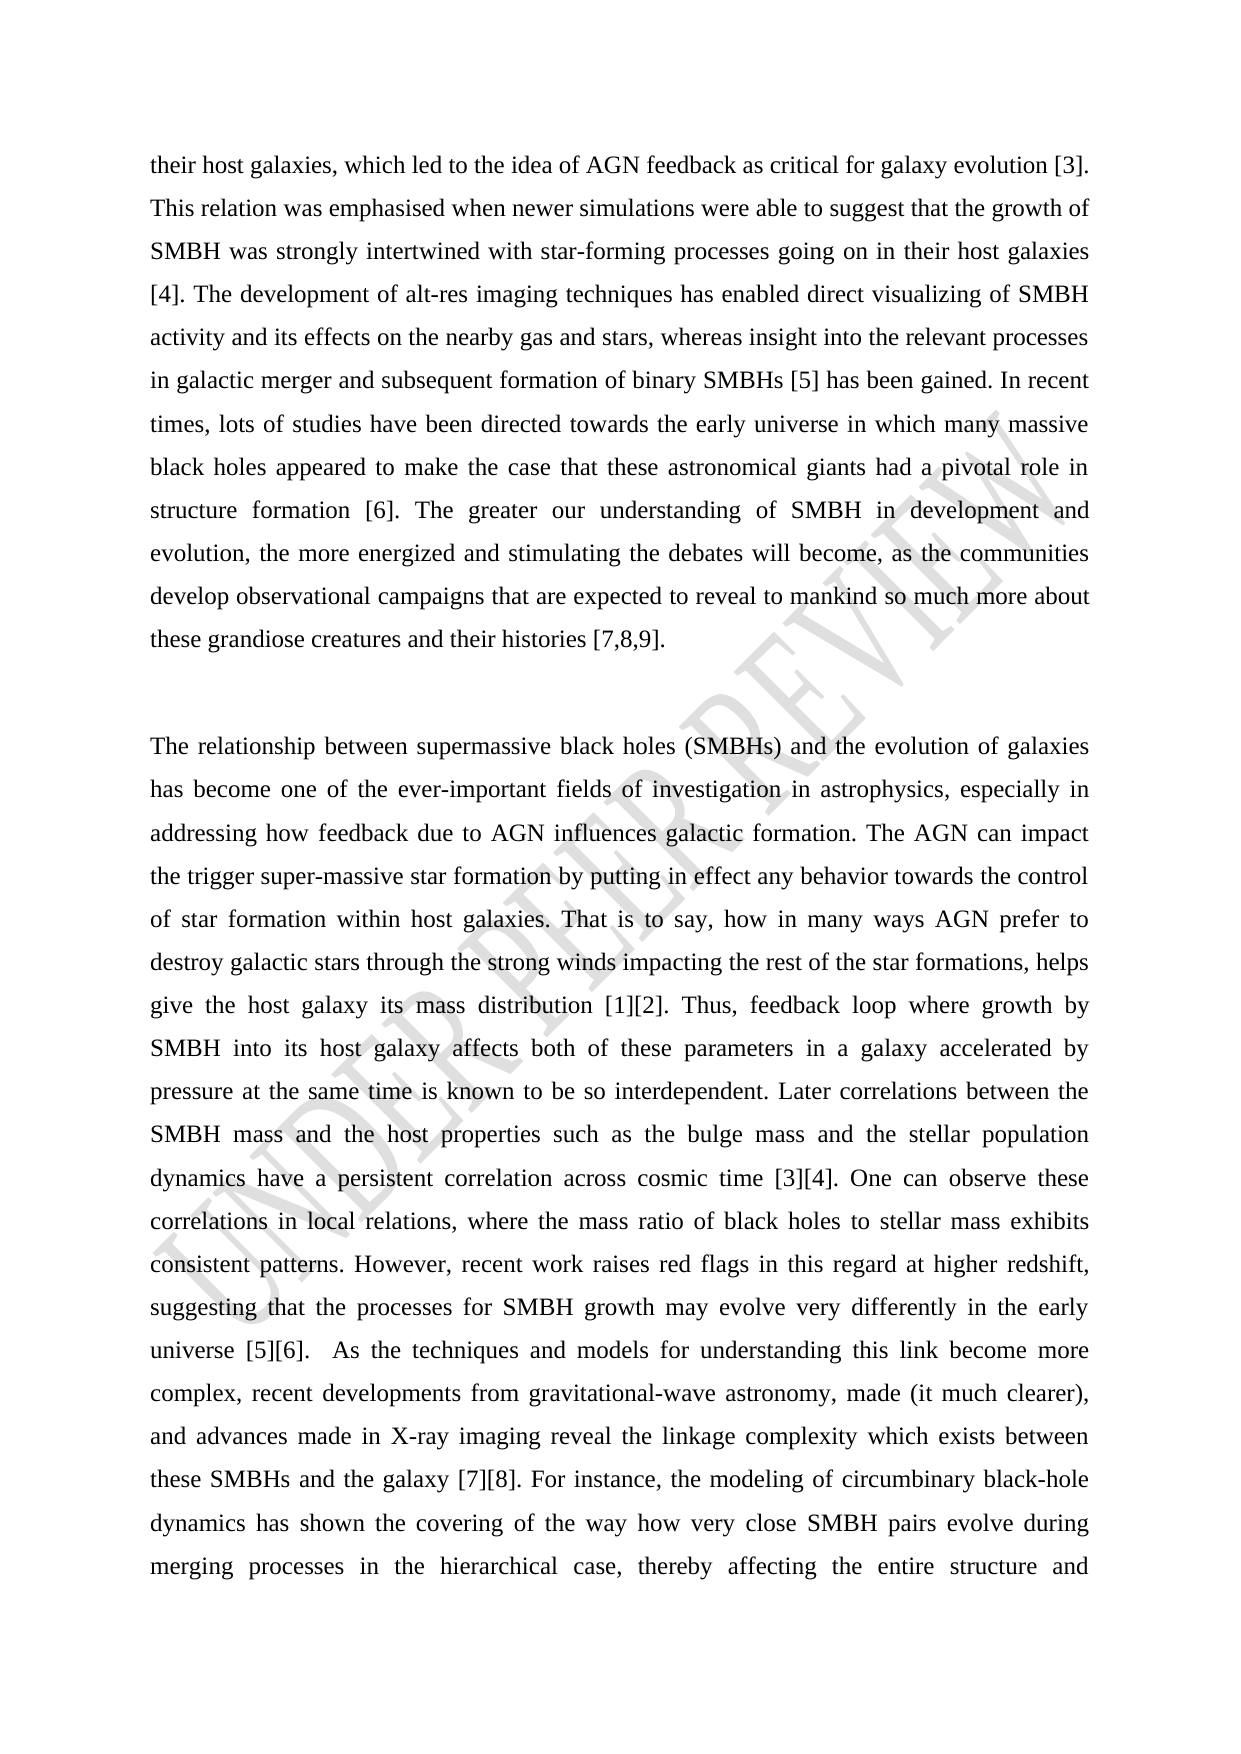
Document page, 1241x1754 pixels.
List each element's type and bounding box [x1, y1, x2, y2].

text [150, 731, 1090, 1579]
text [150, 150, 1090, 653]
